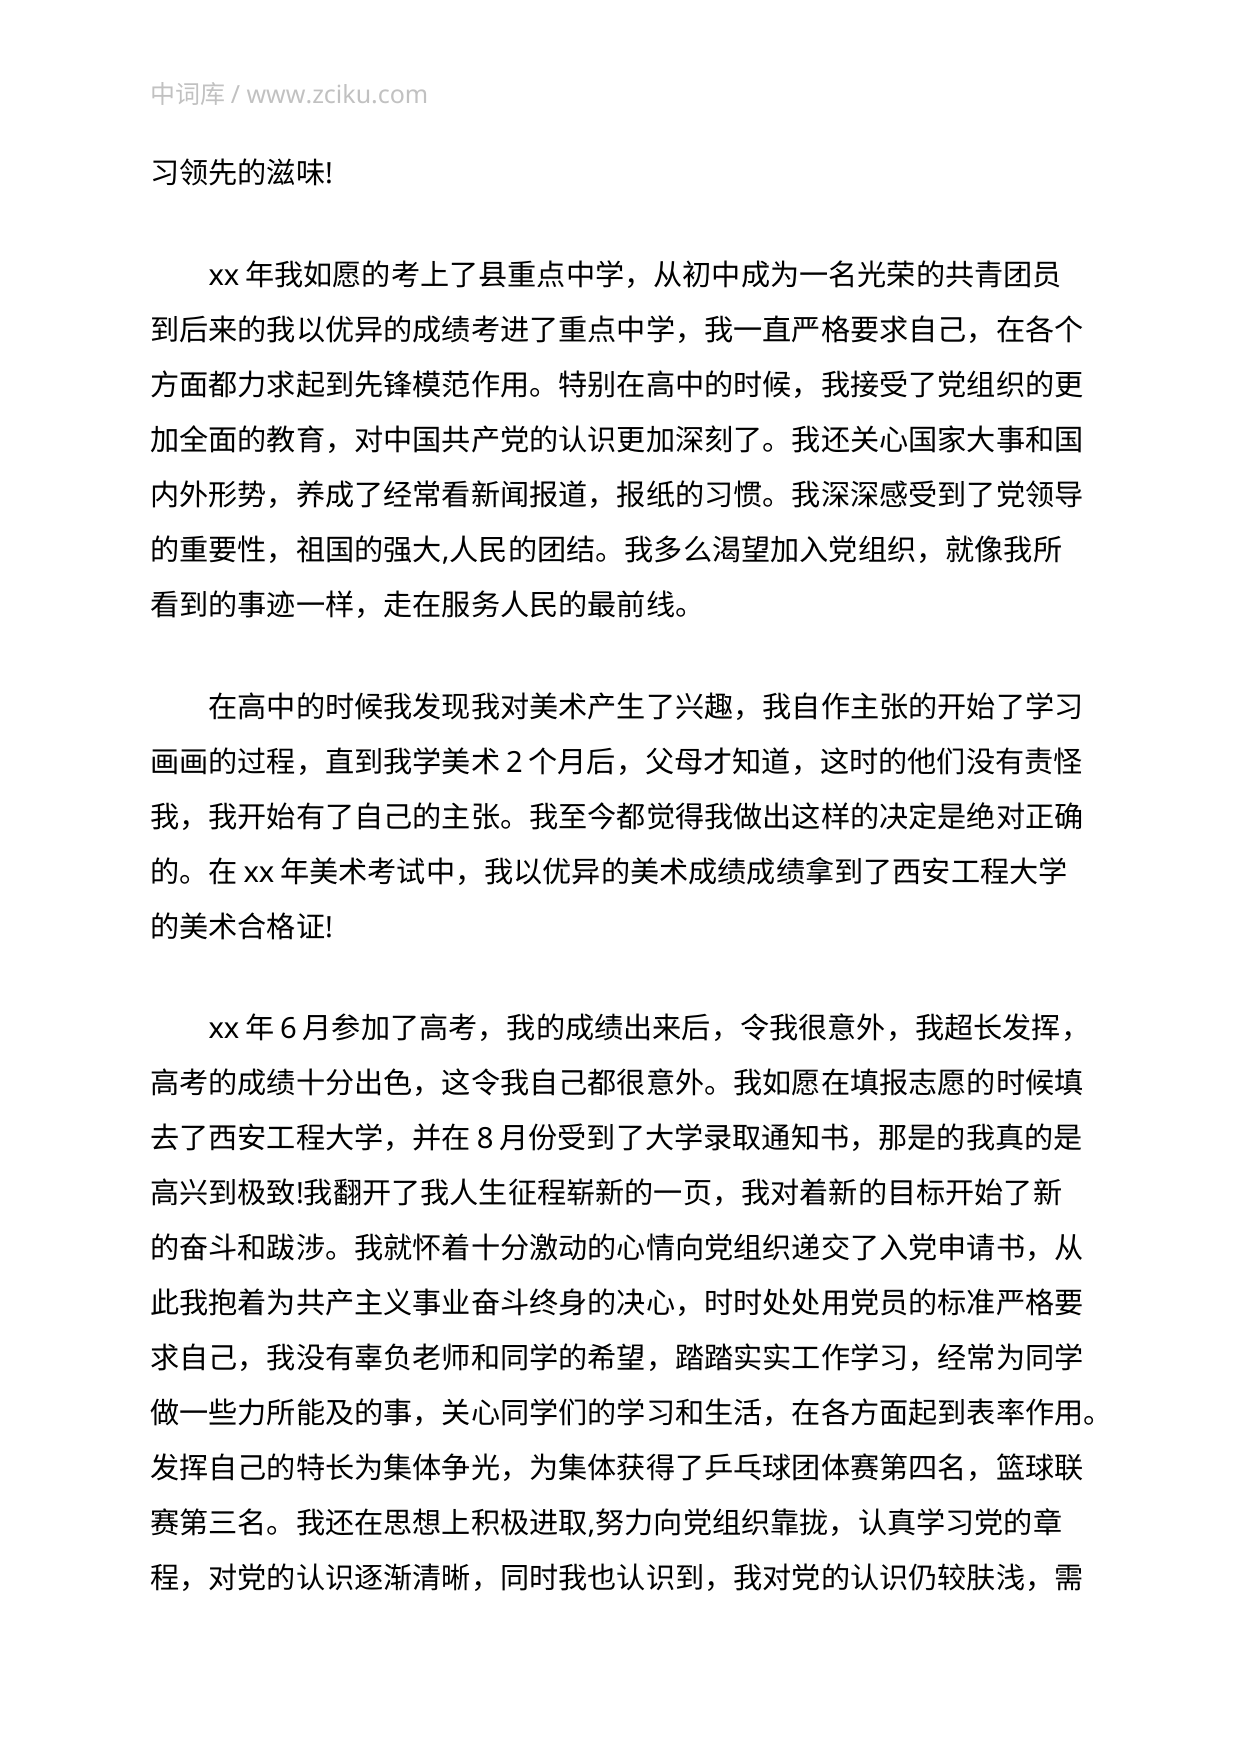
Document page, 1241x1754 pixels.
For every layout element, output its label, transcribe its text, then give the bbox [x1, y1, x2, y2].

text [150, 1005, 1090, 1597]
text 在高中的时候我发现我对美术产生了兴趣，我自作主张的开始了学习画画的过程，直到我学美术2个月后，父母才知道，这时的他们没有责怪我，我开始有了自己的主张。我至今都觉得我做出这样的决定是绝对正确的。在xx年美术考试中，我以优异的美术成绩成绩拿到了西安工程大学的美术合格证! [150, 683, 1090, 946]
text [150, 150, 1090, 192]
text xx年我如愿的考上了县重点中学，从初中成为一名光荣的共青团员到后来的我以优异的成绩考进了重点中学，我一直严格要求自己，在各个方面都力求起到先锋模范作用。特别在高中的时候，我接受了党组织的更加全面的教育，对中国共产党的认识更加深刻了。我还关心国家大事和国内外形势，养成了经常看新闻报道，报纸的习惯。我深深感受到了党领导的重要性，祖国的强大,人民的团结。我多么渴望加入党组织，就像我所看到的事迹一样，走在服务人民的最前线。 [150, 252, 1090, 624]
